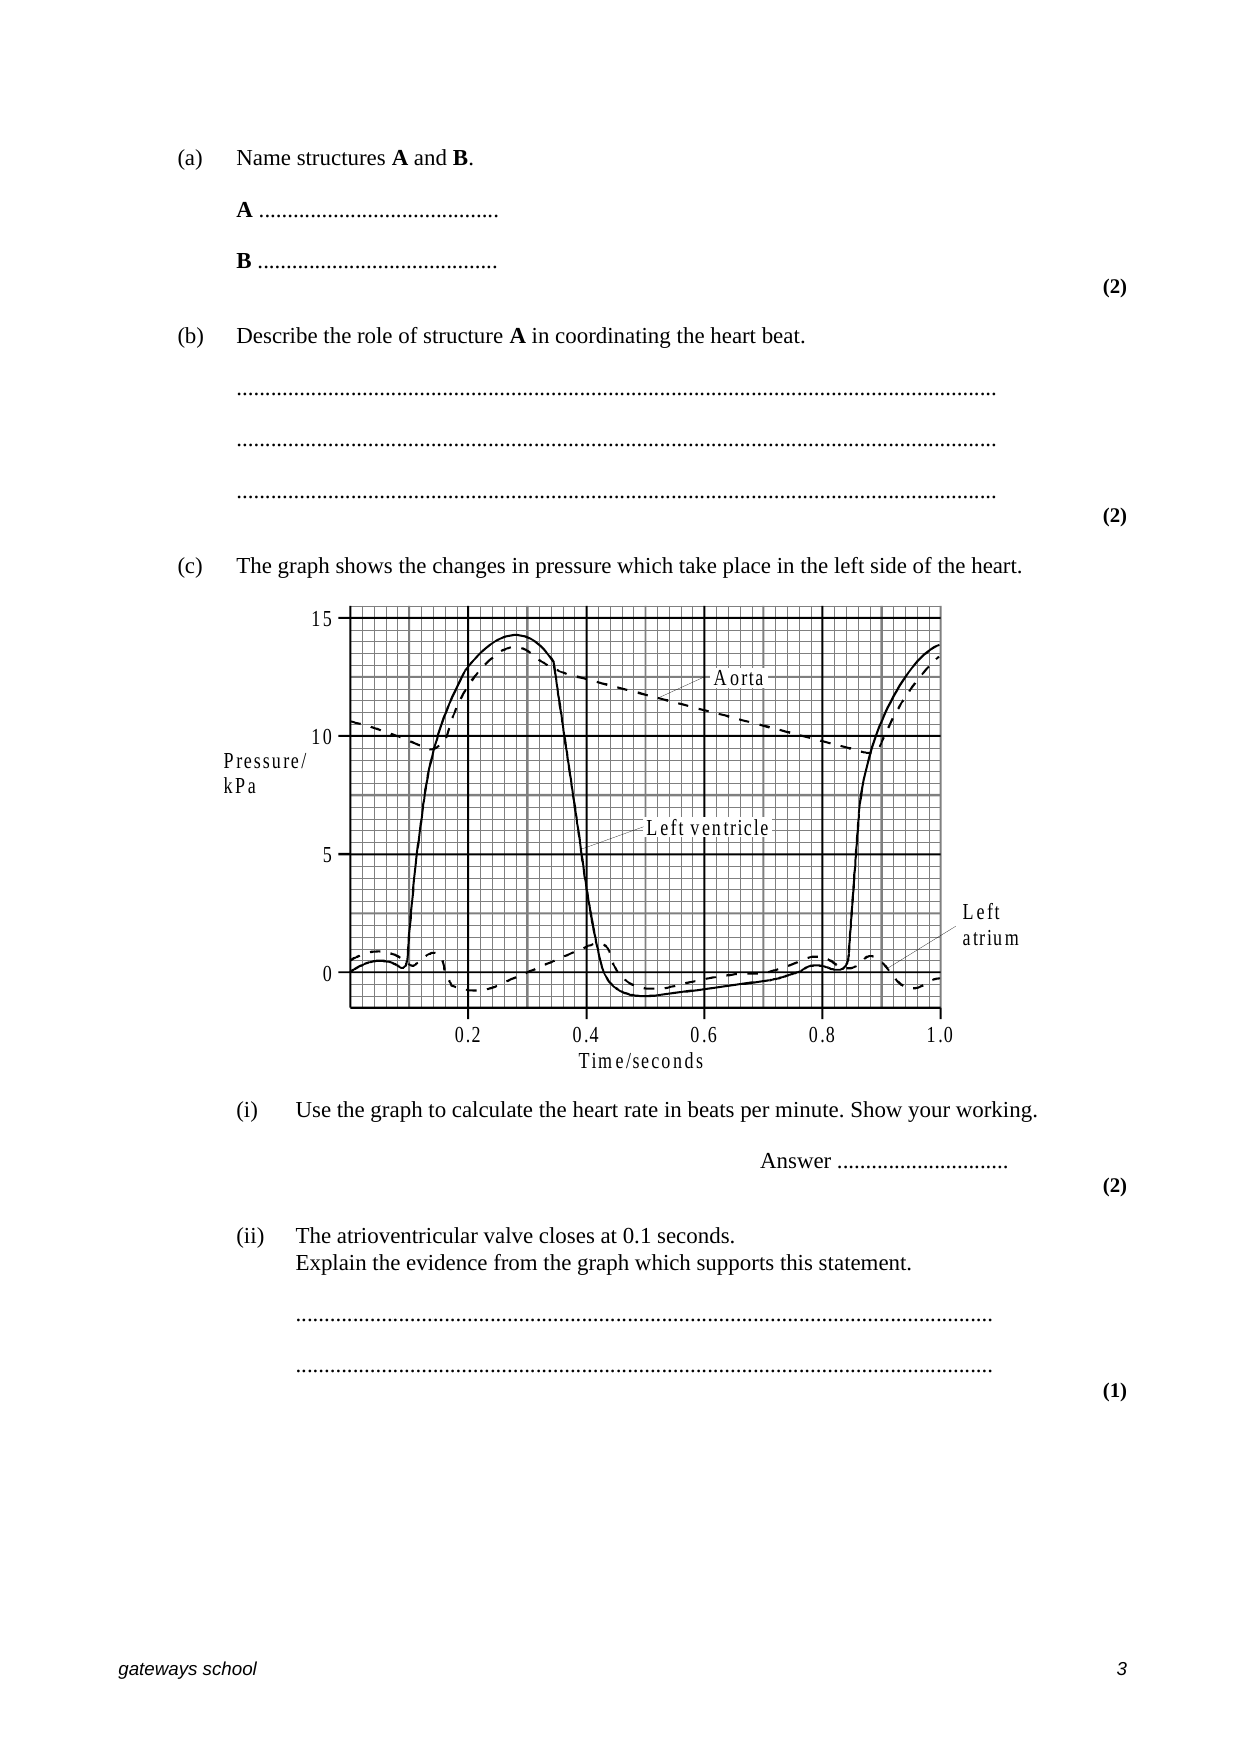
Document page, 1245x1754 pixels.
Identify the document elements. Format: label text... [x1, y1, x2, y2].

text ..................................................................................................................................... [236, 374, 1068, 400]
text (i) Use the graph to calculate the heart rate in beats per minute. Show your working. [236, 1096, 1068, 1122]
text ..................................................................................................................................... [236, 477, 1068, 503]
text .......................................................................................................................... [295, 1300, 1068, 1327]
text (2) [118, 273, 1127, 298]
text .......................................................................................................................... [295, 1352, 1068, 1378]
text (1) [118, 1378, 1127, 1402]
text (2) [118, 503, 1127, 527]
text (b) Describe the role of structure A in coordinating the heart beat. [177, 323, 1068, 349]
text B .......................................... [236, 247, 1068, 273]
text (a) Name structures A and B. [177, 144, 1068, 171]
text ..................................................................................................................................... [236, 425, 1068, 452]
text (c) The graph shows the changes in pressure which take place in the left side of the heart. [177, 552, 1068, 578]
text Answer .............................. [118, 1147, 1009, 1173]
text A .......................................... [236, 196, 1068, 222]
text (ii) The atrioventricular valve closes at 0.1 seconds. Explain the evidence from the graph which supports this statement. [236, 1222, 1068, 1275]
text (2) [118, 1173, 1127, 1197]
